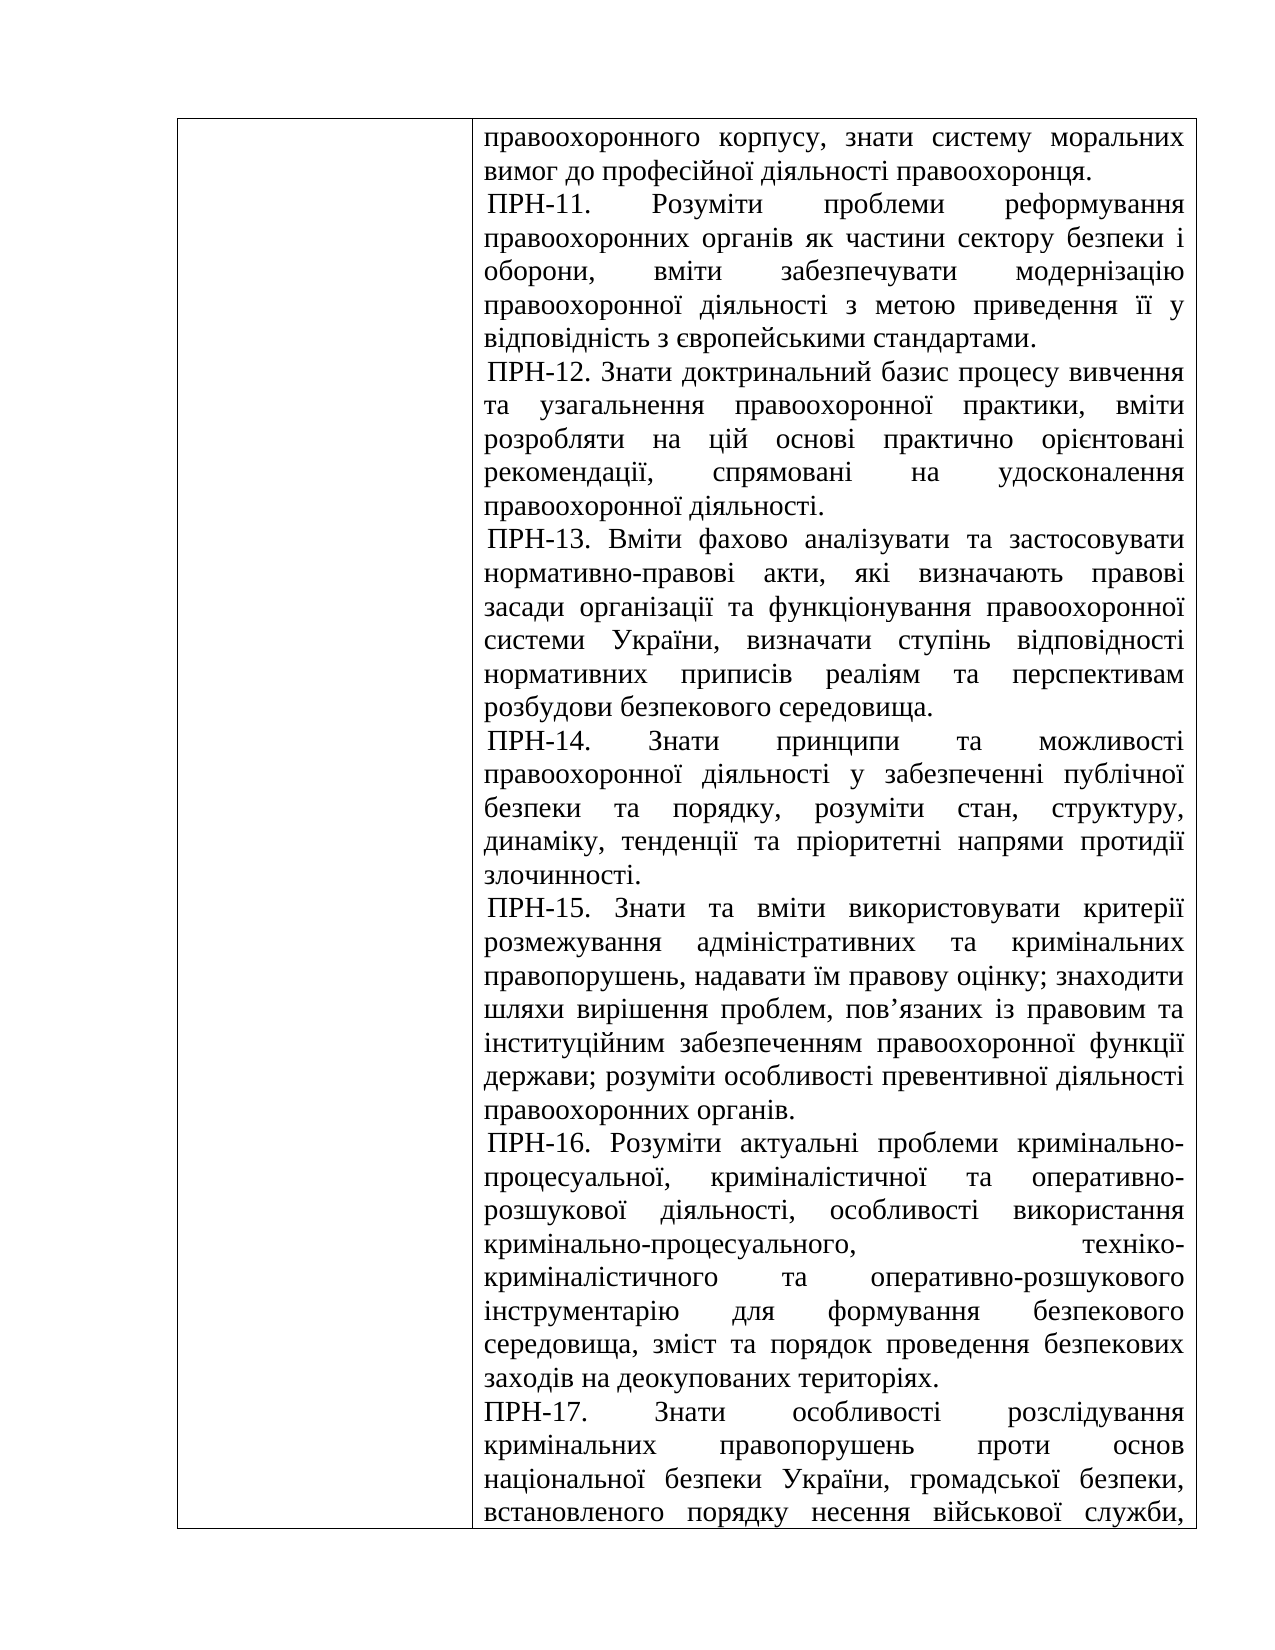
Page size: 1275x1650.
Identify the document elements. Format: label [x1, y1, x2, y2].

table_cell [473, 119, 1196, 1528]
table_cell [178, 119, 472, 1528]
